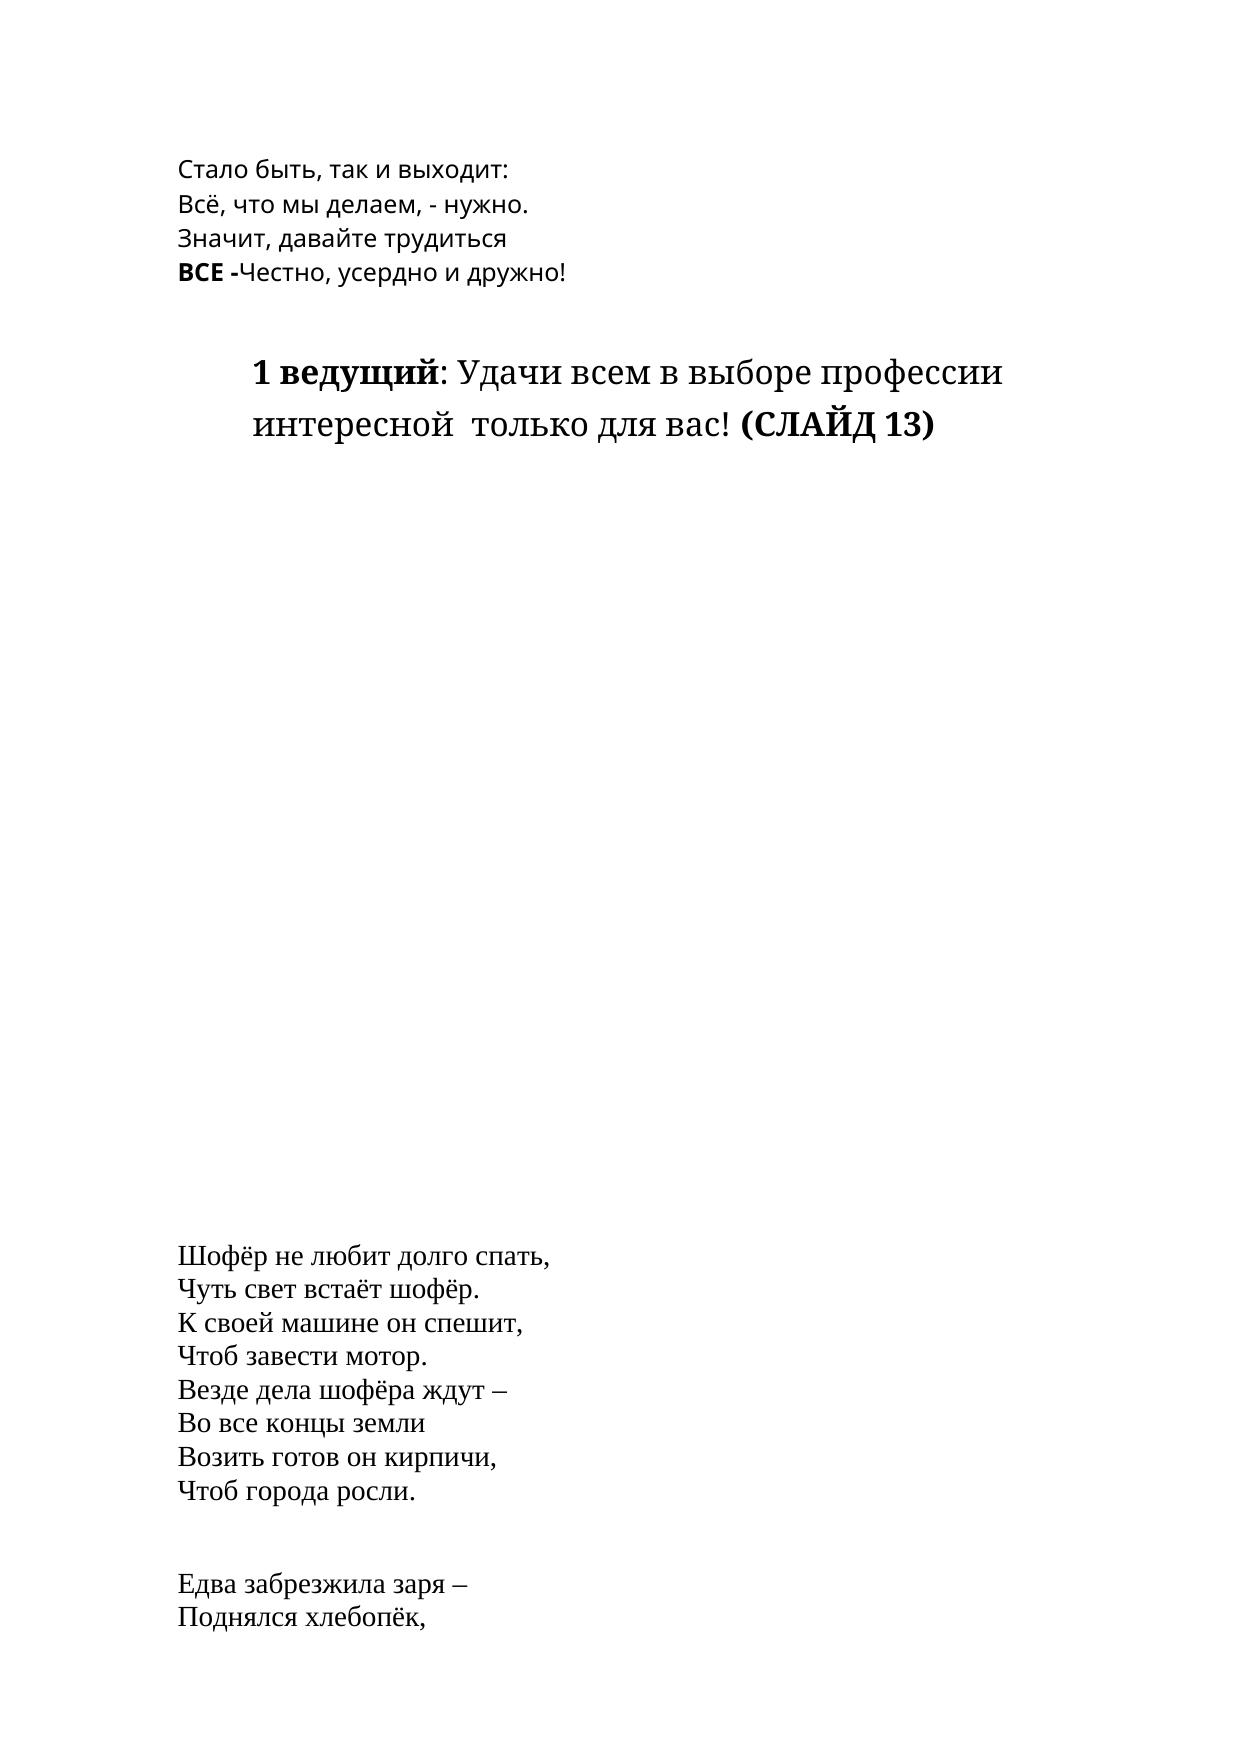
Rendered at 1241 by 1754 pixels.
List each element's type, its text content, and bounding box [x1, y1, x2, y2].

text Чтоб города росли. [177, 1473, 1152, 1506]
text Чуть свет встаёт шофёр. [177, 1271, 1152, 1305]
text Возить готов он кирпичи, [177, 1439, 1152, 1473]
text Стало быть, так и выходит: [177, 152, 1152, 186]
text К своей машине он спешит, [177, 1305, 1152, 1338]
text ВСЕ -Честно, усердно и дружно! [177, 254, 1152, 288]
text Едва забрезжила заря – [177, 1566, 1152, 1599]
list 1 ведущий: Удачи всем в выборе профессии интересной только для вас! (СЛАЙД 13) [252, 348, 1152, 446]
text Шофёр не любит долго спать, [177, 1238, 1152, 1271]
text Всё, что мы делаем, - нужно. [177, 186, 1152, 220]
text Значит, давайте трудиться [177, 220, 1152, 254]
text Везде дела шофёра ждут – [177, 1372, 1152, 1406]
text Чтоб завести мотор. [177, 1338, 1152, 1372]
text Во все концы земли [177, 1406, 1152, 1439]
text Поднялся хлебопёк, [177, 1599, 1152, 1633]
